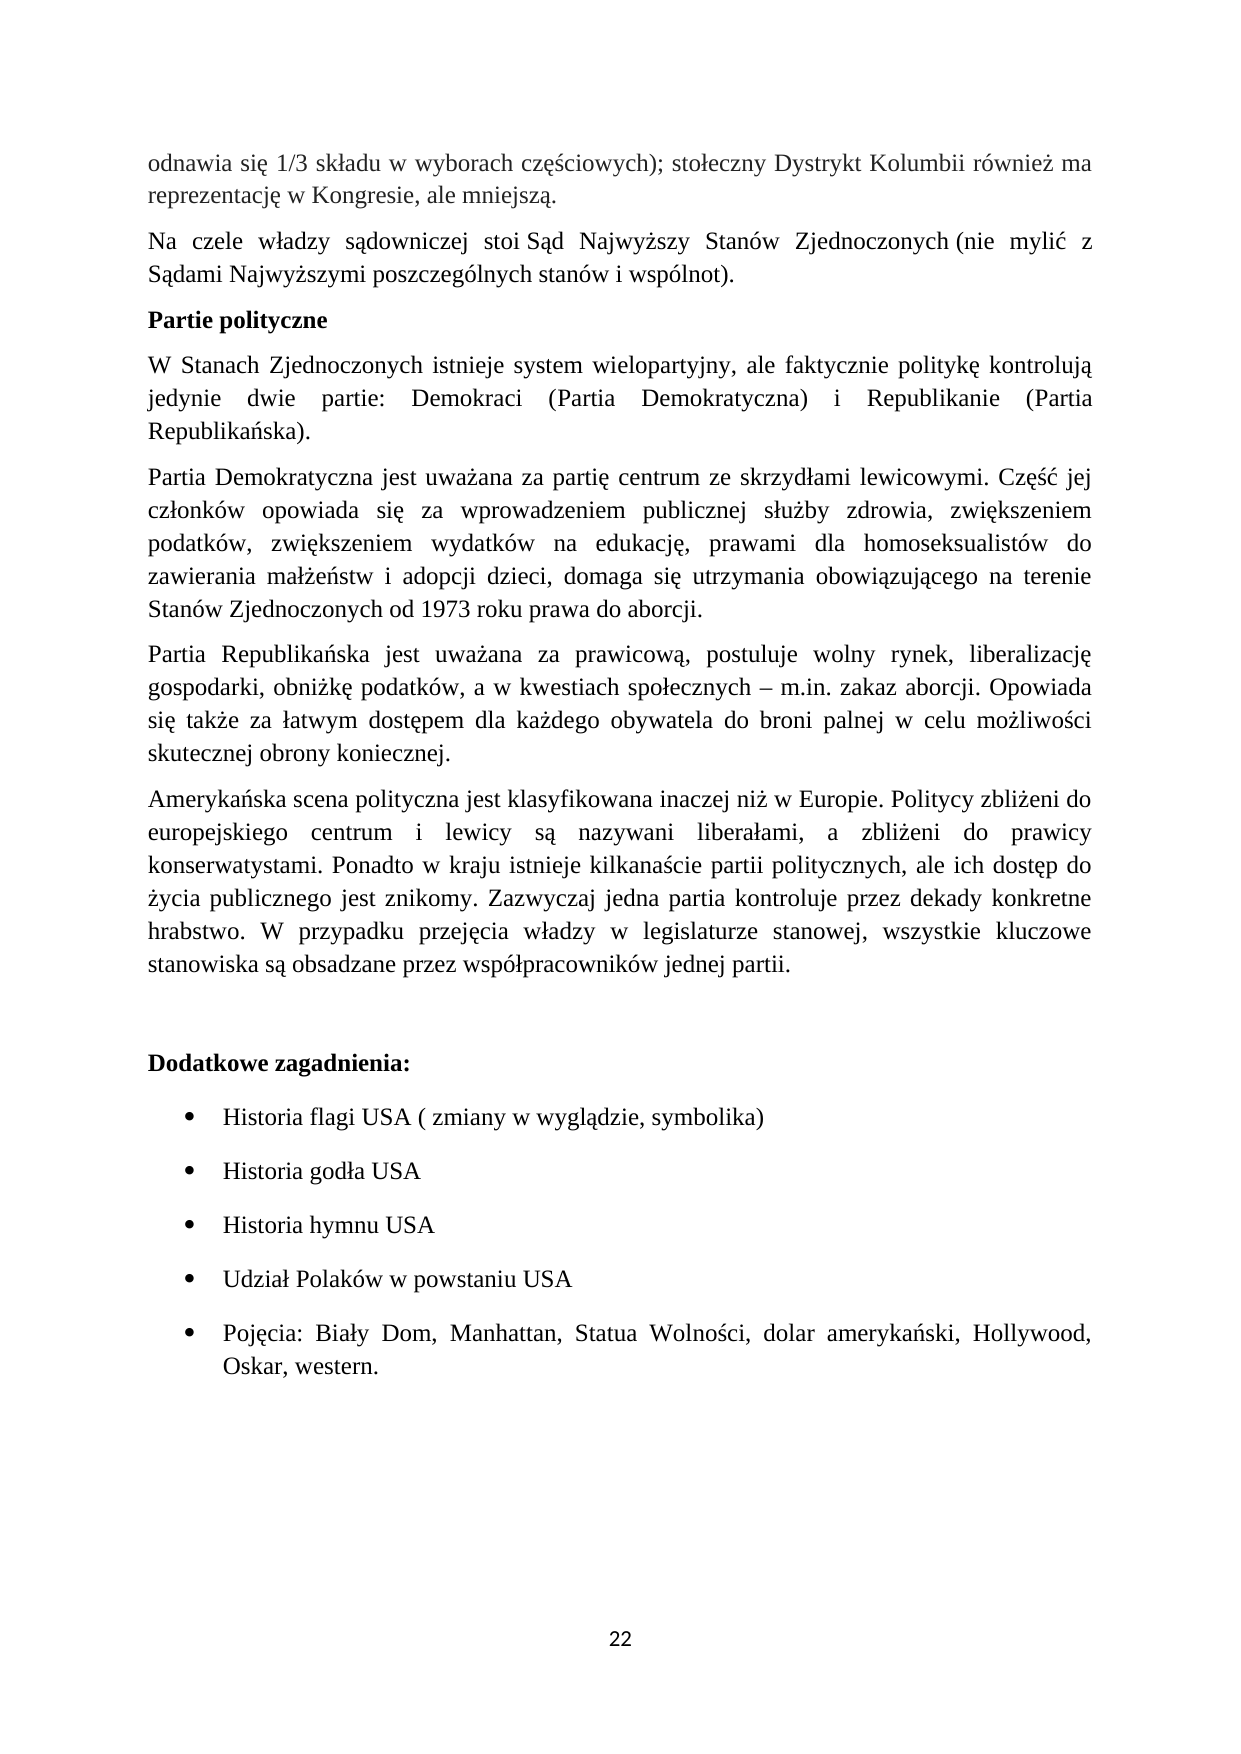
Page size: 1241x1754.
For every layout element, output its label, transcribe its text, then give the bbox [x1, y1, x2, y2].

text Partia Republikańska jest uważana za prawicową, postuluje wolny rynek, liberalizację gospodarki, obniżkę podatków, a w kwestiach społecznych – m.in. zakaz aborcji. Opowiada się także za łatwym dostępem dla każdego obywatela do broni palnej w celu możliwości skutecznej obrony koniecznej. [148, 639, 1093, 767]
text Partie polityczne [148, 305, 1093, 333]
text Partia Demokratyczna jest uważana za partię centrum ze skrzydłami lewicowymi. Część jej członków opowiada się za wprowadzeniem publicznej służby zdrowia, zwiększeniem podatków, zwiększeniem wydatków na edukację, prawami dla homoseksualistów do zawierania małżeństw i adopcji dzieci, domaga się utrzymania obowiązującego na terenie Stanów Zjednoczonych od 1973 roku prawa do aborcji. [148, 462, 1093, 623]
text Dodatkowe zagadnienia: [148, 1048, 1093, 1077]
text Amerykańska scena polityczna jest klasyfikowana inaczej niż w Europie. Politycy zbliżeni do europejskiego centrum i lewicy są nazywani liberałami, a zbliżeni do prawicy konserwatystami. Ponadto w kraju istnieje kilkanaście partii politycznych, ale ich dostęp do życia publicznego jest znikomy. Zazwyczaj jedna partia kontroluje przez dekady konkretne hrabstwo. W przypadku przejęcia władzy w legislaturze stanowej, wszystkie kluczowe stanowiska są obsadzane przez współpracowników jednej partii. [148, 784, 1093, 978]
list Pojęcia: Biały Dom, Manhattan, Statua Wolności, dolar amerykański, Hollywood, Oskar, western. [185, 1318, 1093, 1379]
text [148, 148, 1093, 209]
list Historia flagi USA ( zmiany w wyglądzie, symbolika) [185, 1102, 1093, 1131]
list Historia godła USA [185, 1156, 1093, 1185]
text W Stanach Zjednoczonych istnieje system wielopartyjny, ale faktycznie politykę kontrolują jedynie dwie partie: Demokraci (Partia Demokratyczna) i Republikanie (Partia Republikańska). [148, 350, 1093, 445]
list Historia hymnu USA [185, 1210, 1093, 1239]
text Na czele władzy sądowniczej stoi Sąd Najwyższy Stanów Zjednoczonych (nie mylić z Sądami Najwyższymi poszczególnych stanów i wspólnot). [148, 226, 1093, 288]
list Udział Polaków w powstaniu USA [185, 1264, 1093, 1293]
